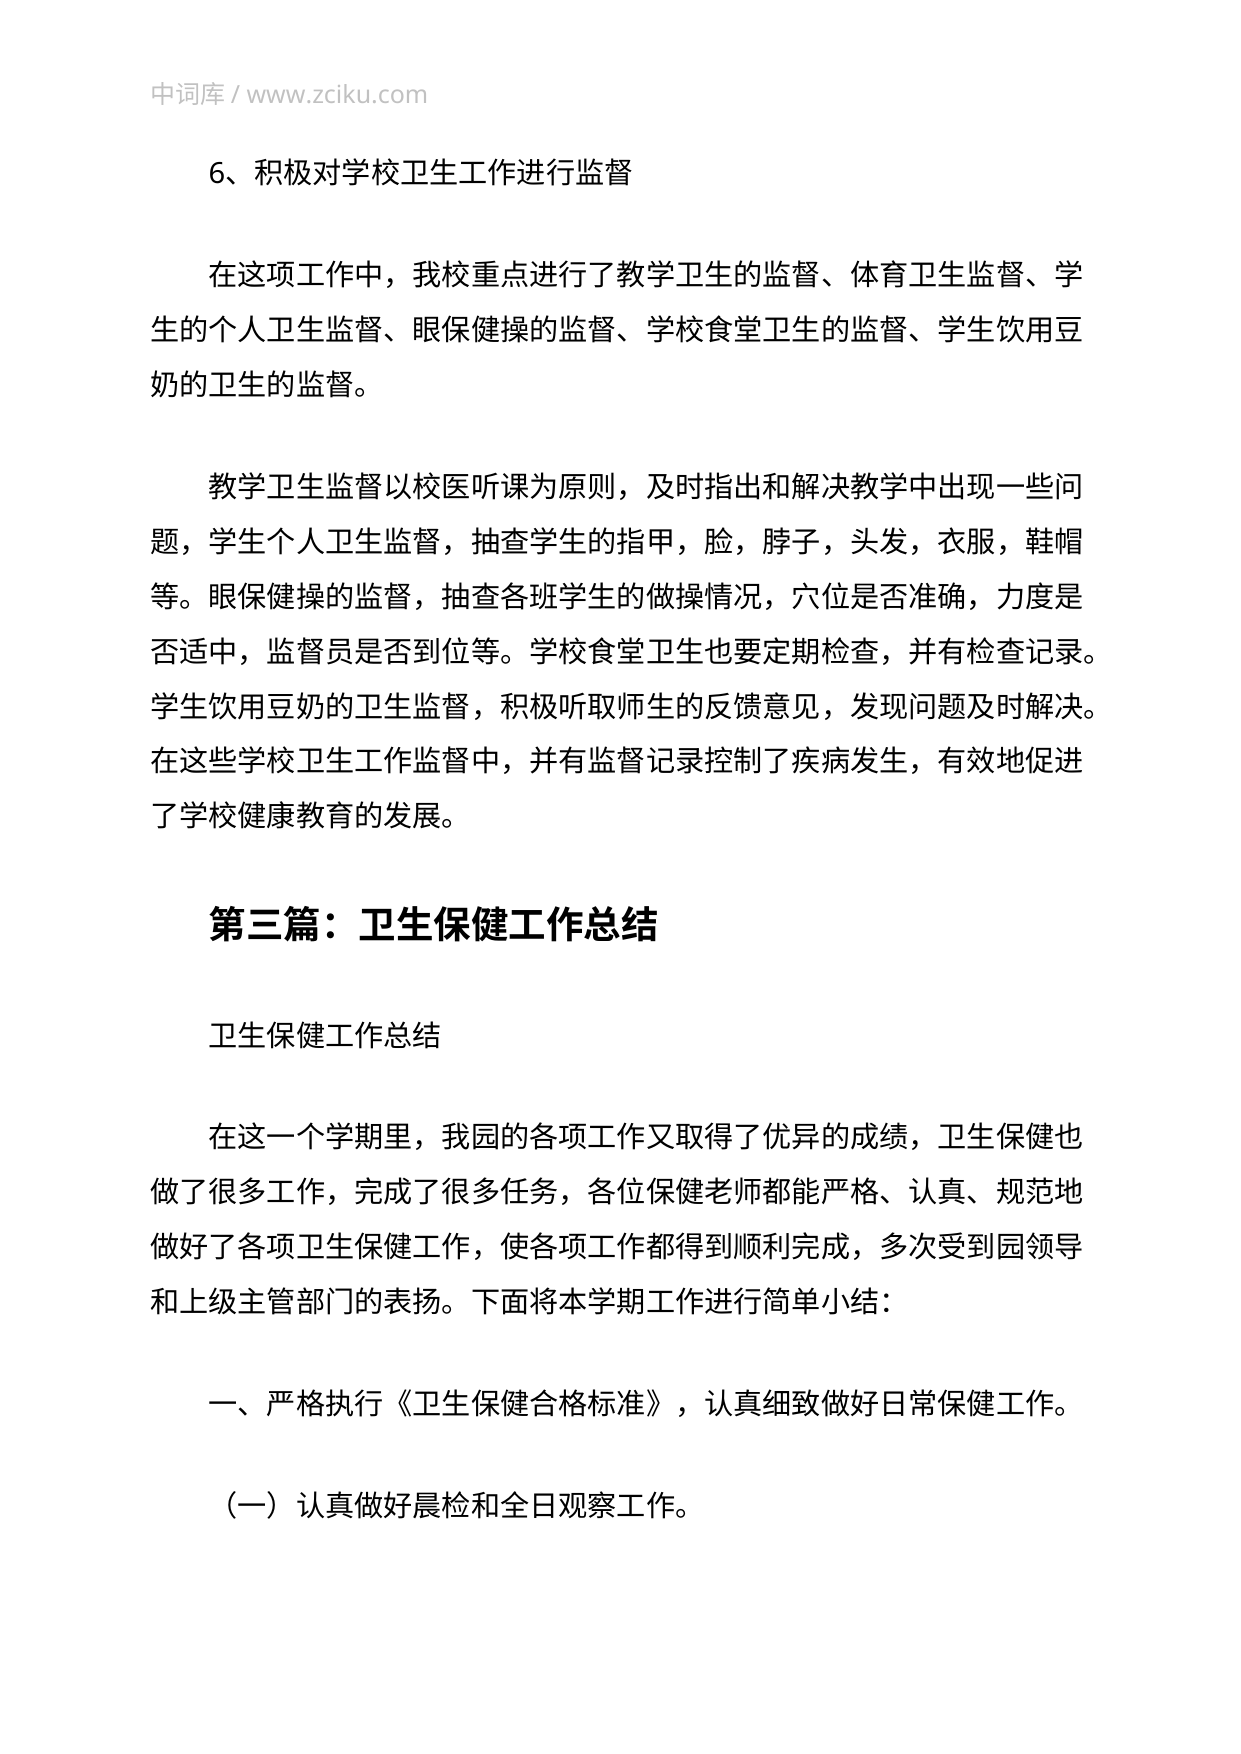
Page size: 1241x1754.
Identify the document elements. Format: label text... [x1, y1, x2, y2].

text 在这项工作中，我校重点进行了教学卫生的监督、体育卫生监督、学生的个人卫生监督、眼保健操的监督、学校食堂卫生的监督、学生饮用豆奶的卫生的监督。 [150, 252, 1090, 404]
text 第三篇：卫生保健工作总结 [150, 895, 1090, 949]
text 在这一个学期里，我园的各项工作又取得了优异的成绩，卫生保健也做了很多工作，完成了很多任务，各位保健老师都能严格、认真、规范地做好了各项卫生保健工作，使各项工作都得到顺利完成，多次受到园领导和上级主管部门的表扬。下面将本学期工作进行简单小结： [150, 1114, 1090, 1321]
text 6、积极对学校卫生工作进行监督 [150, 150, 1090, 192]
text 卫生保健工作总结 [150, 1012, 1090, 1054]
text （一）认真做好晨检和全日观察工作。 [150, 1482, 1090, 1524]
text 教学卫生监督以校医听课为原则，及时指出和解决教学中出现一些问题，学生个人卫生监督，抽查学生的指甲，脸，脖子，头发，衣服，鞋帽等。眼保健操的监督，抽查各班学生的做操情况，穴位是否准确，力度是否适中，监督员是否到位等。学校食堂卫生也要定期检查，并有检查记录。学生饮用豆奶的卫生监督，积极听取师生的反馈意见，发现问题及时解决。在这些学校卫生工作监督中，并有监督记录控制了疾病发生，有效地促进了学校健康教育的发展。 [150, 463, 1090, 835]
text 一、严格执行《卫生保健合格标准》，认真细致做好日常保健工作。 [150, 1380, 1090, 1423]
